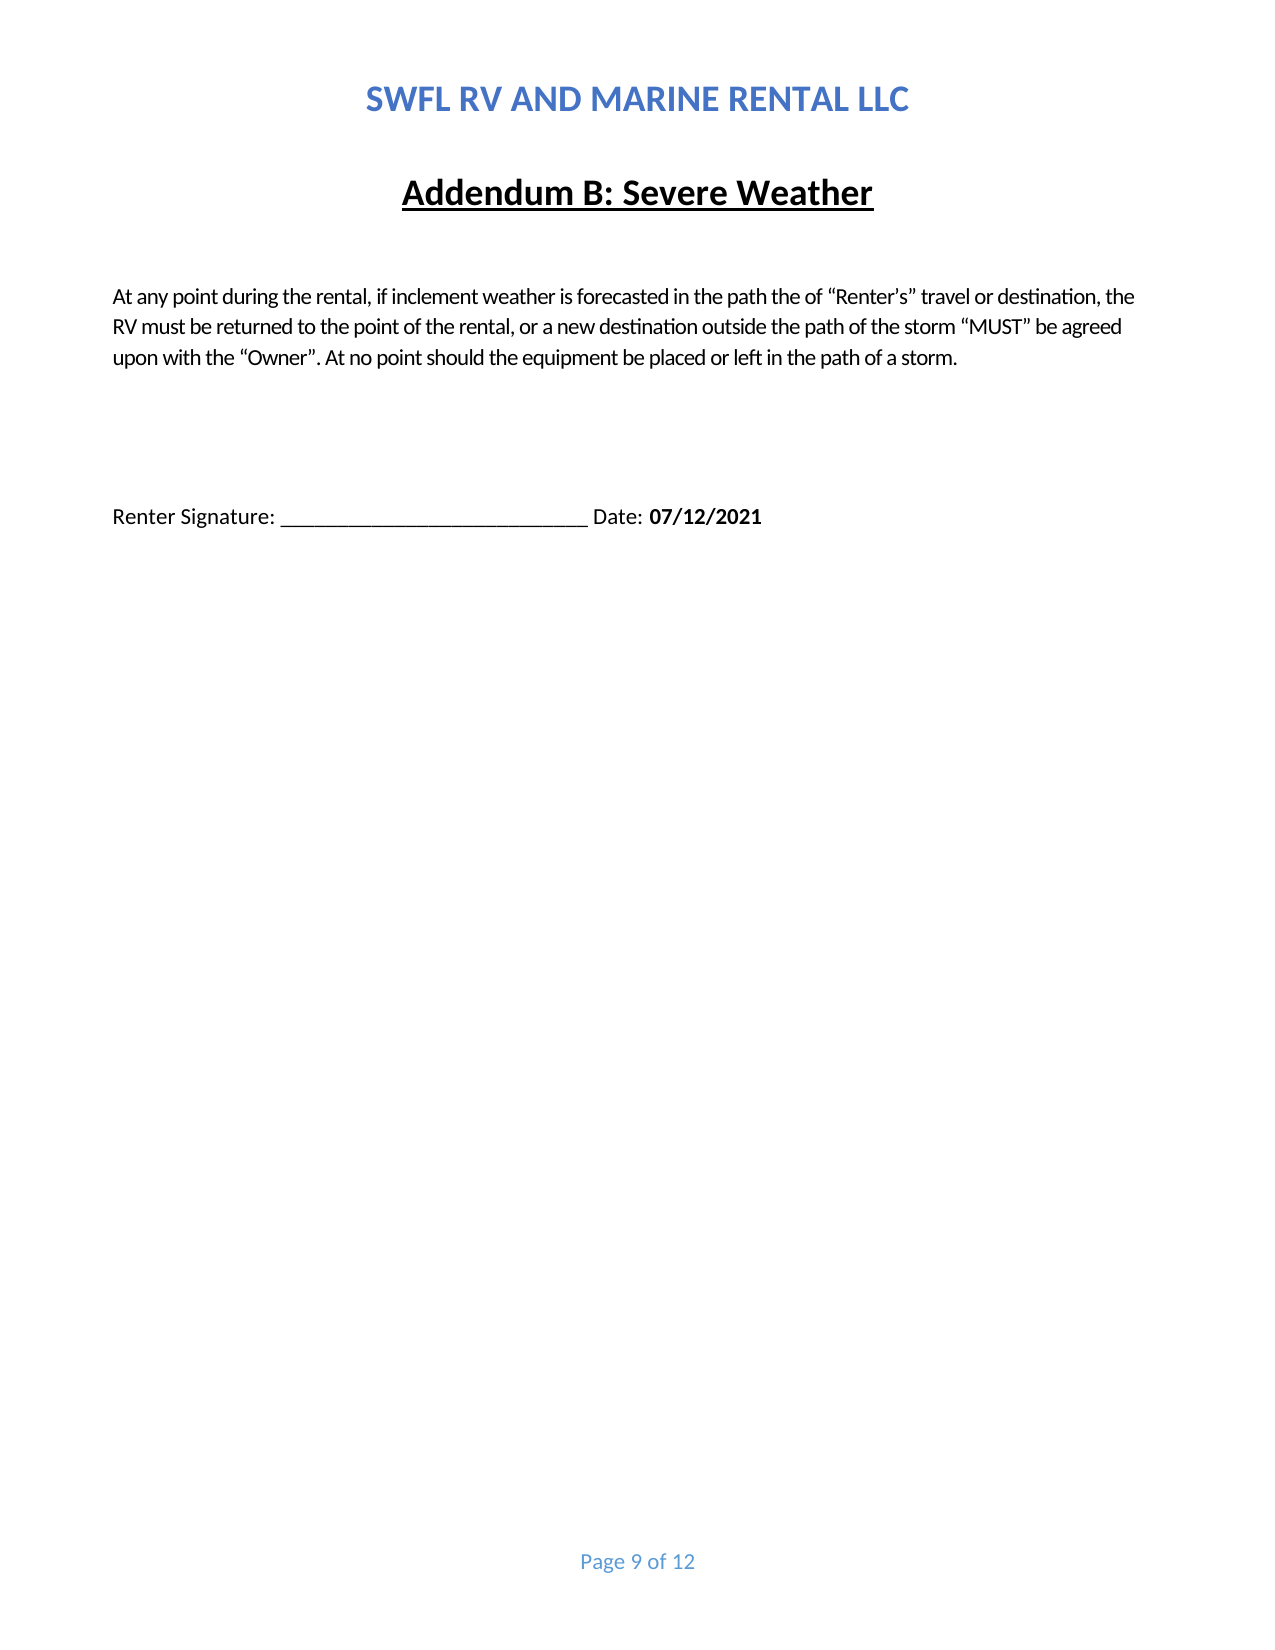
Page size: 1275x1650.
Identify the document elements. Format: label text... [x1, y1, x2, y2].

text At any point during the rental, if inclement weather is forecasted in the path the of “Renter’s” travel or destination, the RV must be returned to the point of the rental, or a new destination outside the path of the storm “MUST” be agreed upon with the “Owner”. At no point should the equipment be placed or left in the path of a storm. [112, 282, 1162, 371]
text Addendum B: Severe Weather [112, 169, 1162, 215]
text Renter Signature: ___________________________ Date: 07/12/2021 [112, 502, 1162, 531]
